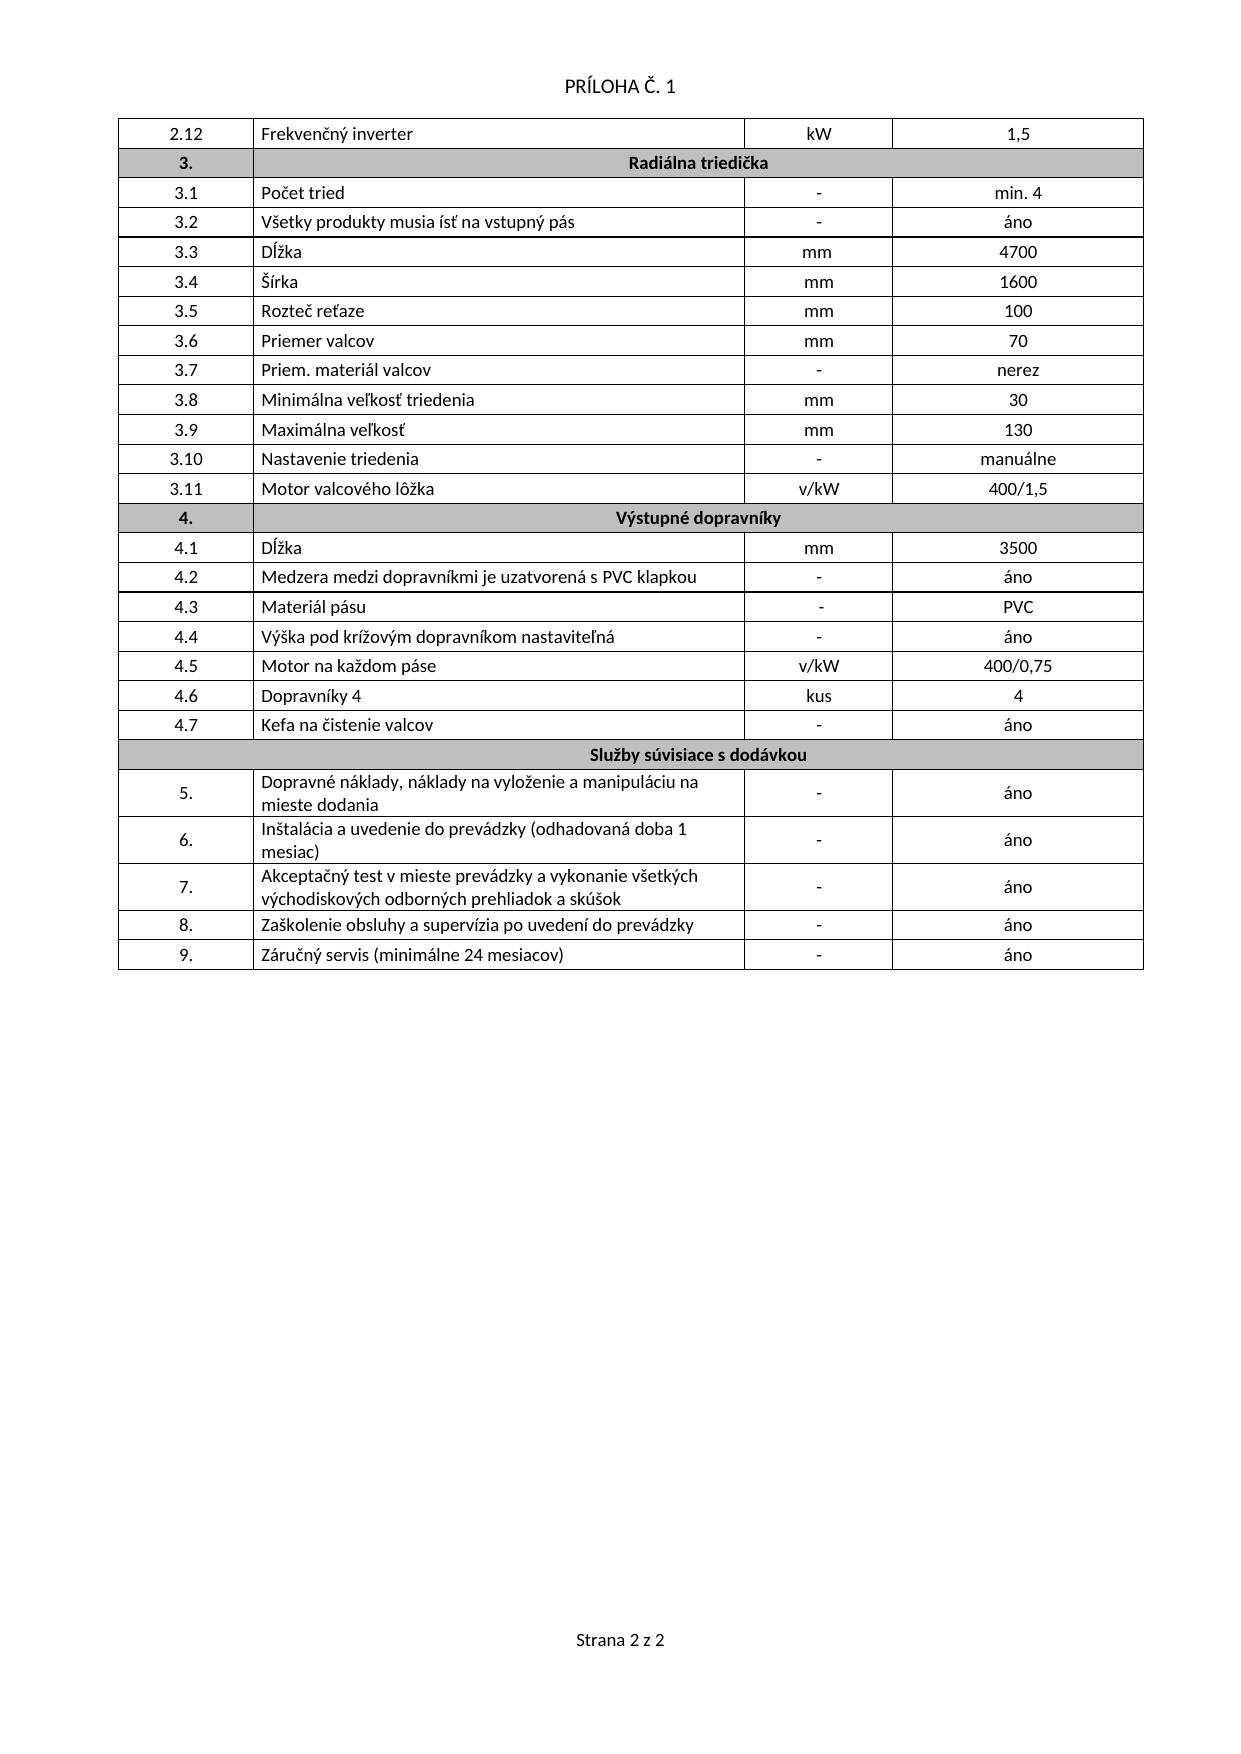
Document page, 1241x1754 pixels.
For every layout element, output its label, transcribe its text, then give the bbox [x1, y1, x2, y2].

table_cell 3.3 [119, 238, 253, 266]
table_cell 400/0,75 [893, 652, 1143, 680]
table_cell Služby súvisiace s dodávkou [253, 740, 1143, 769]
table_cell 8. [119, 911, 253, 939]
table_cell - [745, 622, 892, 651]
table_cell 3.4 [119, 267, 253, 296]
table_cell Motor valcového lôžka [254, 474, 744, 503]
table_cell 7. [119, 864, 253, 909]
table_cell 9. [119, 940, 253, 969]
table_cell v/kW [745, 652, 892, 680]
table_cell Radiálna triedička [254, 149, 1143, 177]
table_cell - [745, 208, 892, 236]
table_cell Inštalácia a uvedenie do prevádzky (odhadovaná doba 1 mesiac) [254, 817, 744, 863]
table_cell 4.2 [119, 563, 253, 591]
table_cell [119, 740, 253, 769]
table_cell - [745, 593, 892, 621]
table_cell - [745, 770, 892, 816]
table_cell Materiál pásu [254, 593, 744, 621]
table_cell Počet tried [254, 178, 744, 207]
table_cell mm [745, 238, 892, 266]
table_cell Rozteč reťaze [254, 297, 744, 325]
table_cell 3.5 [119, 297, 253, 325]
table_cell Záručný servis (minimálne 24 mesiacov) [254, 940, 744, 969]
table_cell 6. [119, 817, 253, 863]
table_cell 100 [893, 297, 1143, 325]
table_cell 3.7 [119, 356, 253, 384]
table_cell 4.3 [119, 593, 253, 621]
table_cell - [745, 178, 892, 207]
table_cell Výstupné dopravníky [254, 504, 1143, 532]
table_cell Výška pod krížovým dopravníkom nastaviteľná [254, 622, 744, 651]
table_cell 4. [119, 504, 253, 532]
table_cell 3.11 [119, 474, 253, 503]
table_cell Priemer valcov [254, 326, 744, 355]
table_cell Priem. materiál valcov [254, 356, 744, 384]
table_cell Zaškolenie obsluhy a supervízia po uvedení do prevádzky [254, 911, 744, 939]
table_cell 70 [893, 326, 1143, 355]
table_cell áno [893, 940, 1143, 969]
table_cell 2.12 [119, 119, 253, 148]
table_cell Akceptačný test v mieste prevádzky a vykonanie všetkých východiskových odborných prehliadok a skúšok [254, 864, 744, 909]
table_cell - [745, 864, 892, 909]
table_cell 4.5 [119, 652, 253, 680]
table_cell - [745, 356, 892, 384]
table_cell Maximálna veľkosť [254, 415, 744, 443]
table_cell min. 4 [893, 178, 1143, 207]
table_cell 4700 [893, 238, 1143, 266]
table_cell PVC [893, 593, 1143, 621]
table_cell 3.1 [119, 178, 253, 207]
table_cell Dĺžka [254, 238, 744, 266]
table_cell áno [893, 864, 1143, 909]
table_cell 4.1 [119, 533, 253, 562]
table_cell - [745, 940, 892, 969]
table_cell - [745, 445, 892, 473]
table_cell Dopravníky 4 [254, 681, 744, 710]
table_cell mm [745, 385, 892, 414]
table_cell kus [745, 681, 892, 710]
table_cell 1600 [893, 267, 1143, 296]
table_cell Minimálna veľkosť triedenia [254, 385, 744, 414]
table_cell áno [893, 911, 1143, 939]
table_cell áno [893, 622, 1143, 651]
table_cell 4.4 [119, 622, 253, 651]
table_cell Nastavenie triedenia [254, 445, 744, 473]
table_cell 130 [893, 415, 1143, 443]
table_cell Frekvenčný inverter [254, 119, 744, 148]
table_cell 3.10 [119, 445, 253, 473]
table_cell mm [745, 415, 892, 443]
table_cell 5. [119, 770, 253, 816]
table_cell áno [893, 563, 1143, 591]
table_cell mm [745, 267, 892, 296]
table_cell - [745, 711, 892, 739]
table_cell Dopravné náklady, náklady na vyloženie a manipuláciu na mieste dodania [254, 770, 744, 816]
table_cell 3.6 [119, 326, 253, 355]
table_cell áno [893, 711, 1143, 739]
table_cell 3.8 [119, 385, 253, 414]
table_cell mm [745, 326, 892, 355]
table_cell 4.7 [119, 711, 253, 739]
table_cell áno [893, 208, 1143, 236]
table_cell v/kW [745, 474, 892, 503]
table_cell 400/1,5 [893, 474, 1143, 503]
table_cell kW [745, 119, 892, 148]
table_cell 4.6 [119, 681, 253, 710]
table_cell áno [893, 817, 1143, 863]
table_cell Dĺžka [254, 533, 744, 562]
table_cell 3500 [893, 533, 1143, 562]
table_cell Medzera medzi dopravníkmi je uzatvorená s PVC klapkou [254, 563, 744, 591]
table_cell Motor na každom páse [254, 652, 744, 680]
table_cell mm [745, 297, 892, 325]
table_cell 30 [893, 385, 1143, 414]
table_cell 1,5 [893, 119, 1143, 148]
table_cell 3.9 [119, 415, 253, 443]
table_cell Všetky produkty musia ísť na vstupný pás [254, 208, 744, 236]
table_cell - [745, 563, 892, 591]
table_cell Šírka [254, 267, 744, 296]
table_cell 4 [893, 681, 1143, 710]
table_cell nerez [893, 356, 1143, 384]
table_cell 3.2 [119, 208, 253, 236]
table_cell manuálne [893, 445, 1143, 473]
table_cell - [745, 817, 892, 863]
table_cell - [745, 911, 892, 939]
table_cell mm [745, 533, 892, 562]
table_cell Kefa na čistenie valcov [254, 711, 744, 739]
table_cell 3. [119, 149, 253, 177]
table_cell áno [893, 770, 1143, 816]
